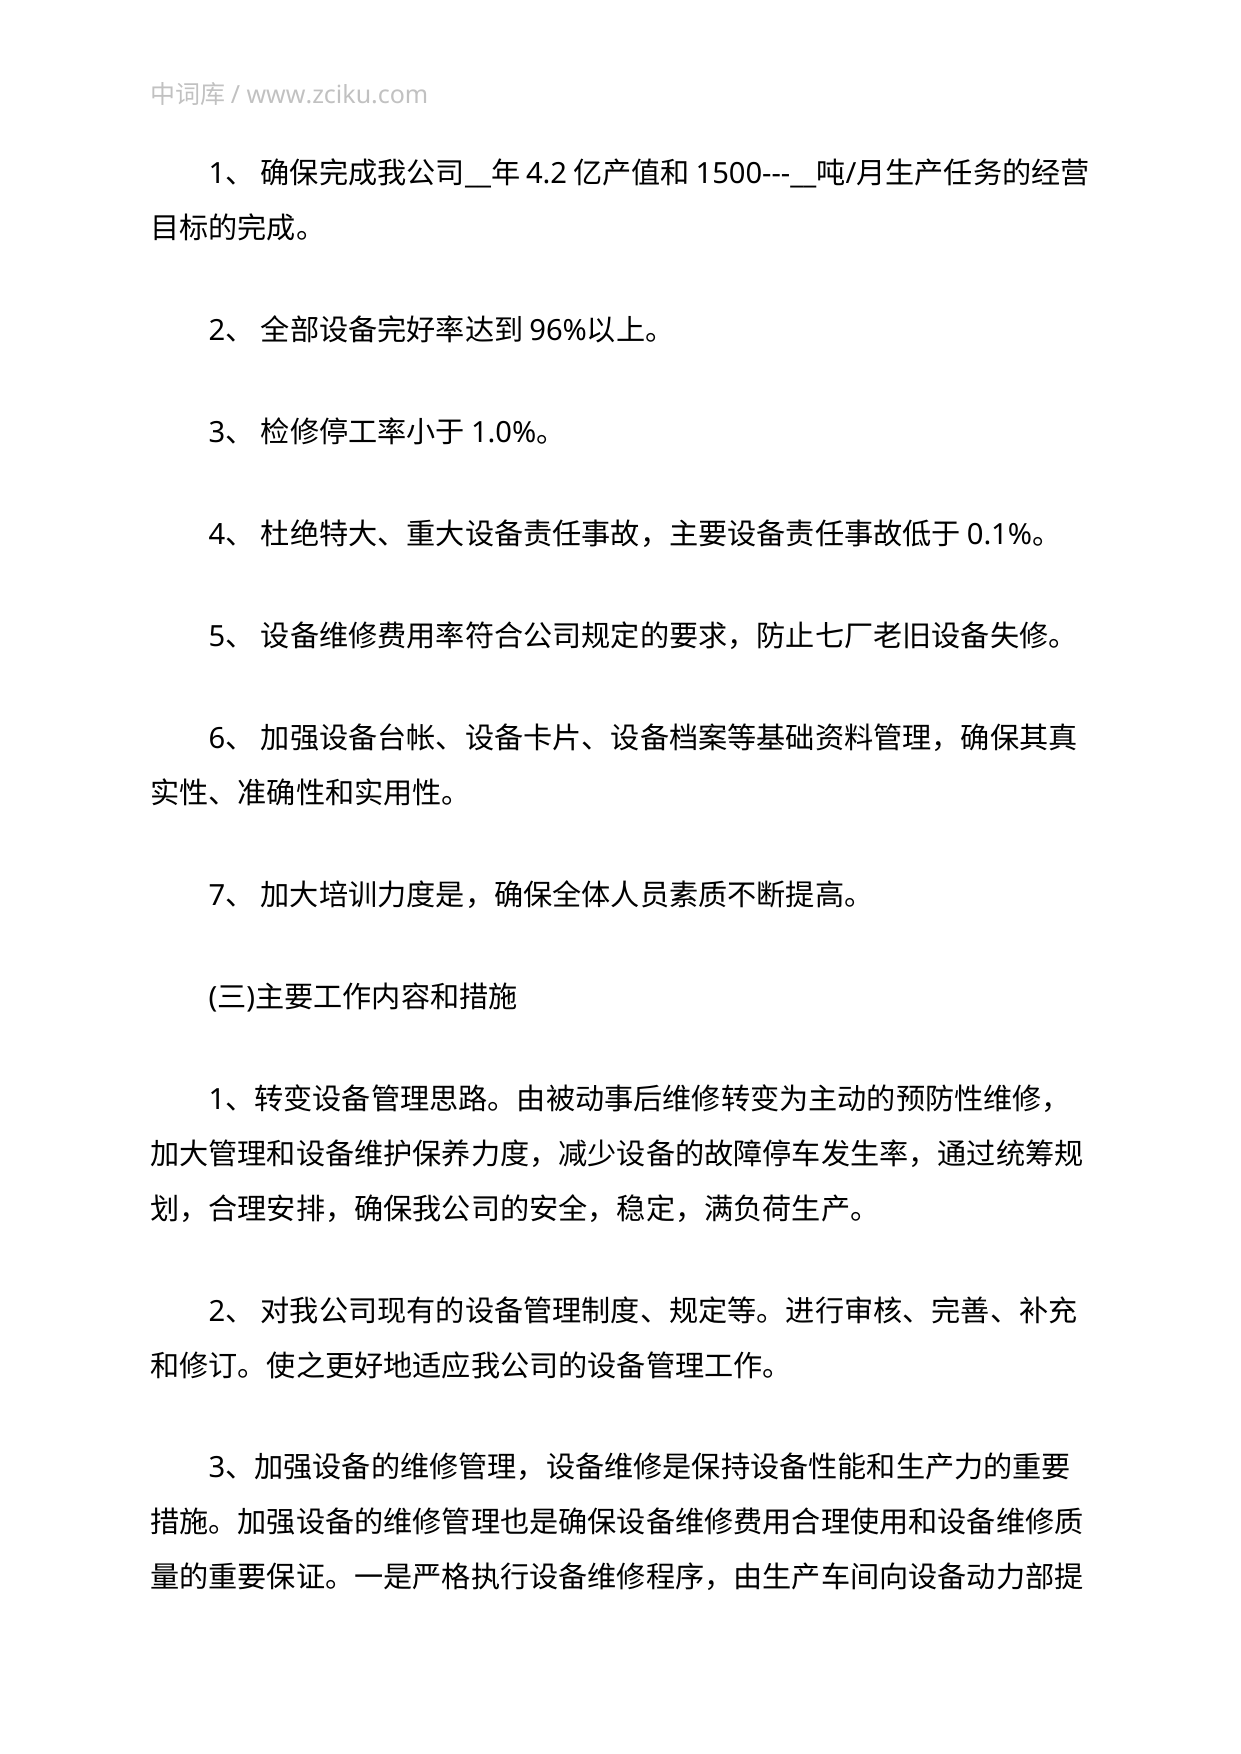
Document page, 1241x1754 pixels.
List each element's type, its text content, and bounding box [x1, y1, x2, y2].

text 2、 全部设备完好率达到96%以上。 [150, 307, 1090, 349]
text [150, 1444, 1090, 1596]
text 7、 加大培训力度是，确保全体人员素质不断提高。 [150, 871, 1090, 914]
text 3、 检修停工率小于1.0%。 [150, 409, 1090, 451]
text 5、 设备维修费用率符合公司规定的要求，防止七厂老旧设备失修。 [150, 613, 1090, 655]
text 6、 加强设备台帐、设备卡片、设备档案等基础资料管理，确保其真实性、准确性和实用性。 [150, 715, 1090, 812]
text 1、 确保完成我公司__年4.2亿产值和1500---__吨/月生产任务的经营目标的完成。 [150, 150, 1090, 247]
text 4、 杜绝特大、重大设备责任事故，主要设备责任事故低于0.1%。 [150, 511, 1090, 553]
text 1、转变设备管理思路。由被动事后维修转变为主动的预防性维修，加大管理和设备维护保养力度，减少设备的故障停车发生率，通过统筹规划，合理安排，确保我公司的安全，稳定，满负荷生产。 [150, 1075, 1090, 1228]
text (三)主要工作内容和措施 [150, 973, 1090, 1016]
text 2、 对我公司现有的设备管理制度、规定等。进行审核、完善、补充和修订。使之更好地适应我公司的设备管理工作。 [150, 1287, 1090, 1384]
